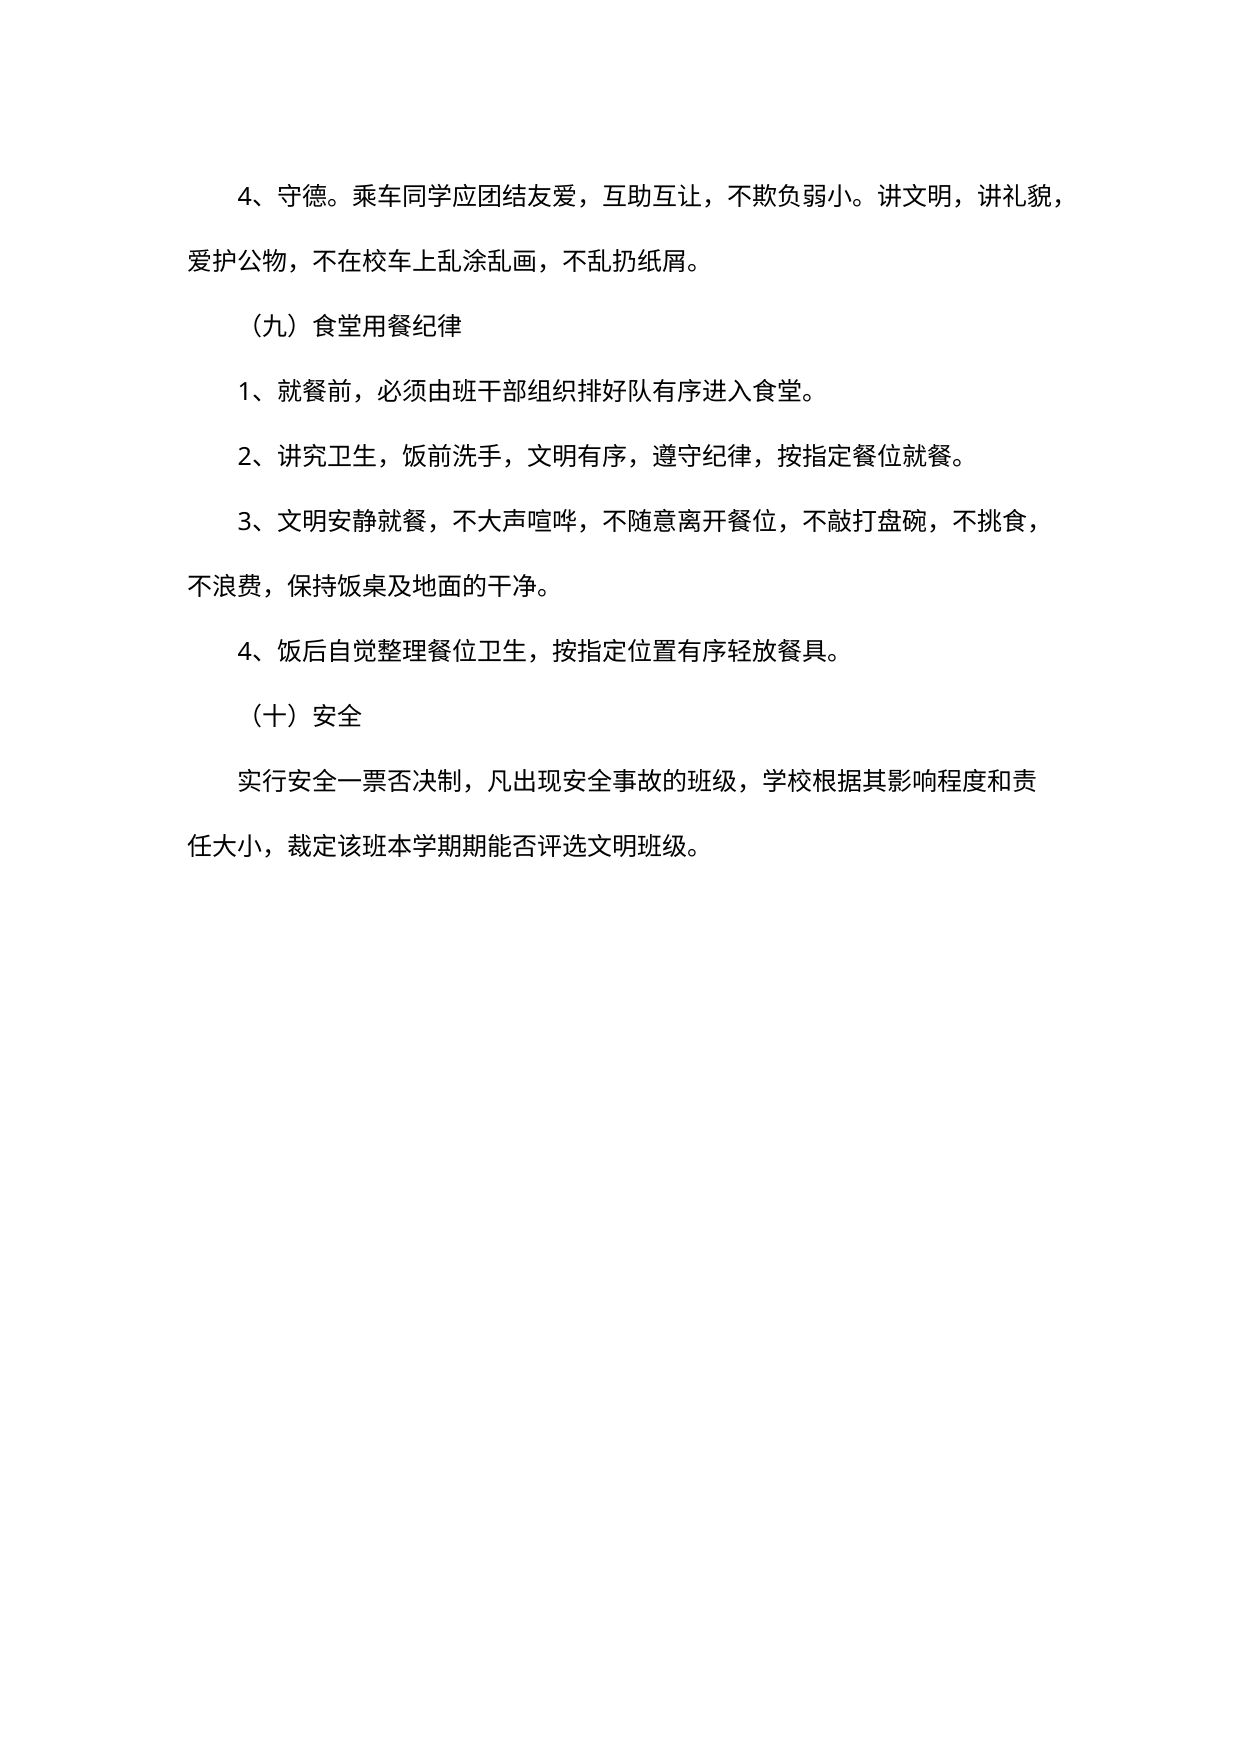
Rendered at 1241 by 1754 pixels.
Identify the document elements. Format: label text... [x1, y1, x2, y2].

text （九）食堂用餐纪律 [187, 292, 1053, 357]
text 2、讲究卫生，饭前洗手，文明有序，遵守纪律，按指定餐位就餐。 [187, 422, 1053, 487]
text 实行安全一票否决制，凡出现安全事故的班级，学校根据其影响程度和责任大小，裁定该班本学期期能否评选文明班级。 [187, 747, 1053, 877]
text 4、饭后自觉整理餐位卫生，按指定位置有序轻放餐具。 [187, 617, 1053, 682]
text 3、文明安静就餐，不大声喧哗，不随意离开餐位，不敲打盘碗，不挑食，不浪费，保持饭桌及地面的干净。 [187, 487, 1053, 617]
text 1、就餐前，必须由班干部组织排好队有序进入食堂。 [187, 357, 1053, 422]
text （十）安全 [187, 682, 1053, 747]
text 4、守德。乘车同学应团结友爱，互助互让，不欺负弱小。讲文明，讲礼貌，爱护公物，不在校车上乱涂乱画，不乱扔纸屑。 [187, 162, 1053, 292]
